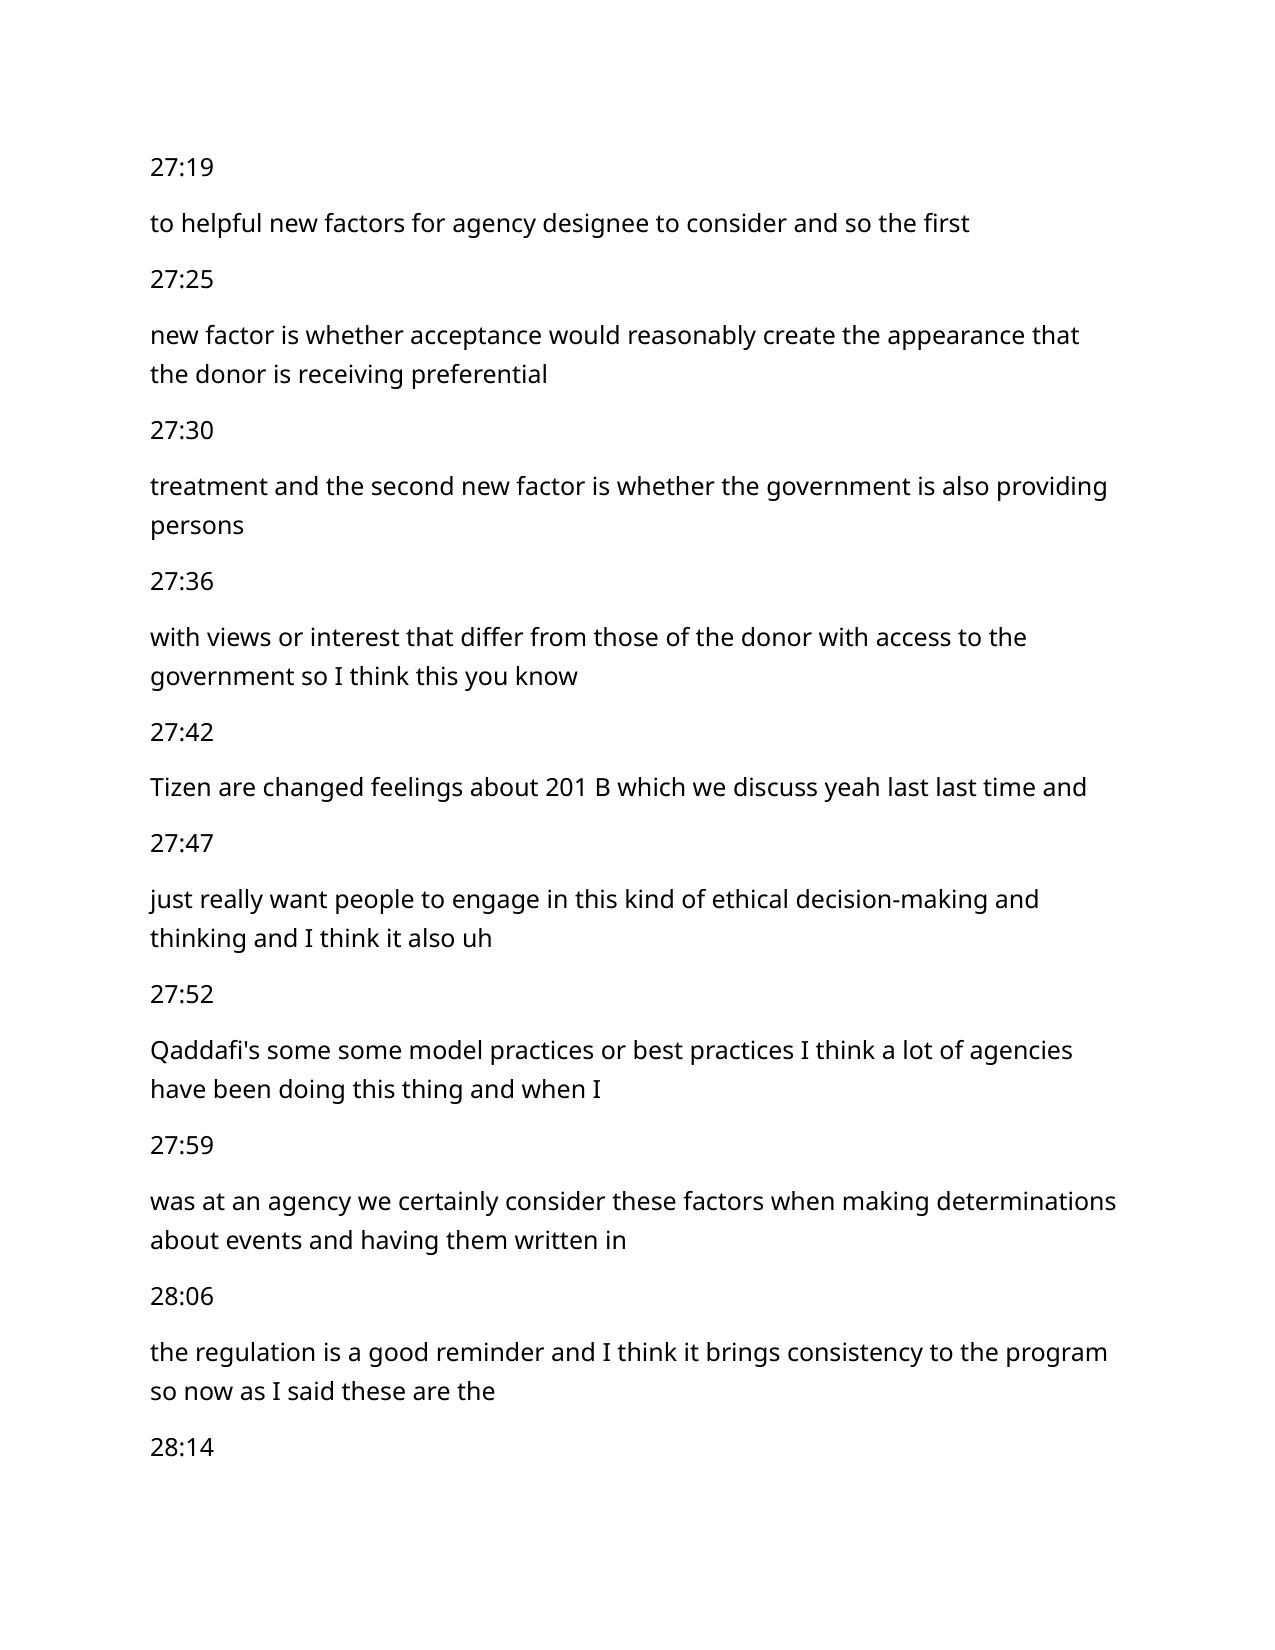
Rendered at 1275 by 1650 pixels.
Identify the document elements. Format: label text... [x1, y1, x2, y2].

text 27:52 [150, 977, 1125, 1011]
text new factor is whether acceptance would reasonably create the appearance that the donor is receiving preferential [150, 317, 1125, 391]
text 27:42 [150, 714, 1125, 748]
text Tizen are changed feelings about 201 B which we discuss yeah last last time and [150, 770, 1125, 804]
text Qaddafi's some some model practices or best practices I think a lot of agencies have been doing this thing and when I [150, 1032, 1125, 1106]
text 27:47 [150, 826, 1125, 860]
text with views or interest that differ from those of the donor with access to the government so I think this you know [150, 619, 1125, 692]
text was at an agency we certainly consider these factors when making determinations about events and having them written in [150, 1183, 1125, 1257]
text 28:06 [150, 1278, 1125, 1312]
text the regulation is a good reminder and I think it brings consistency to the program so now as I said these are the [150, 1334, 1125, 1407]
text to helpful new factors for agency designee to consider and so the first [150, 206, 1125, 240]
text 28:14 [150, 1429, 1125, 1463]
text 27:19 [150, 150, 1125, 184]
text 27:30 [150, 412, 1125, 447]
text just really want people to engage in this kind of ethical decision-making and thinking and I think it also uh [150, 882, 1125, 955]
text 27:36 [150, 563, 1125, 597]
text treatment and the second new factor is whether the government is also providing persons [150, 468, 1125, 542]
text 27:59 [150, 1127, 1125, 1162]
text 27:25 [150, 262, 1125, 296]
